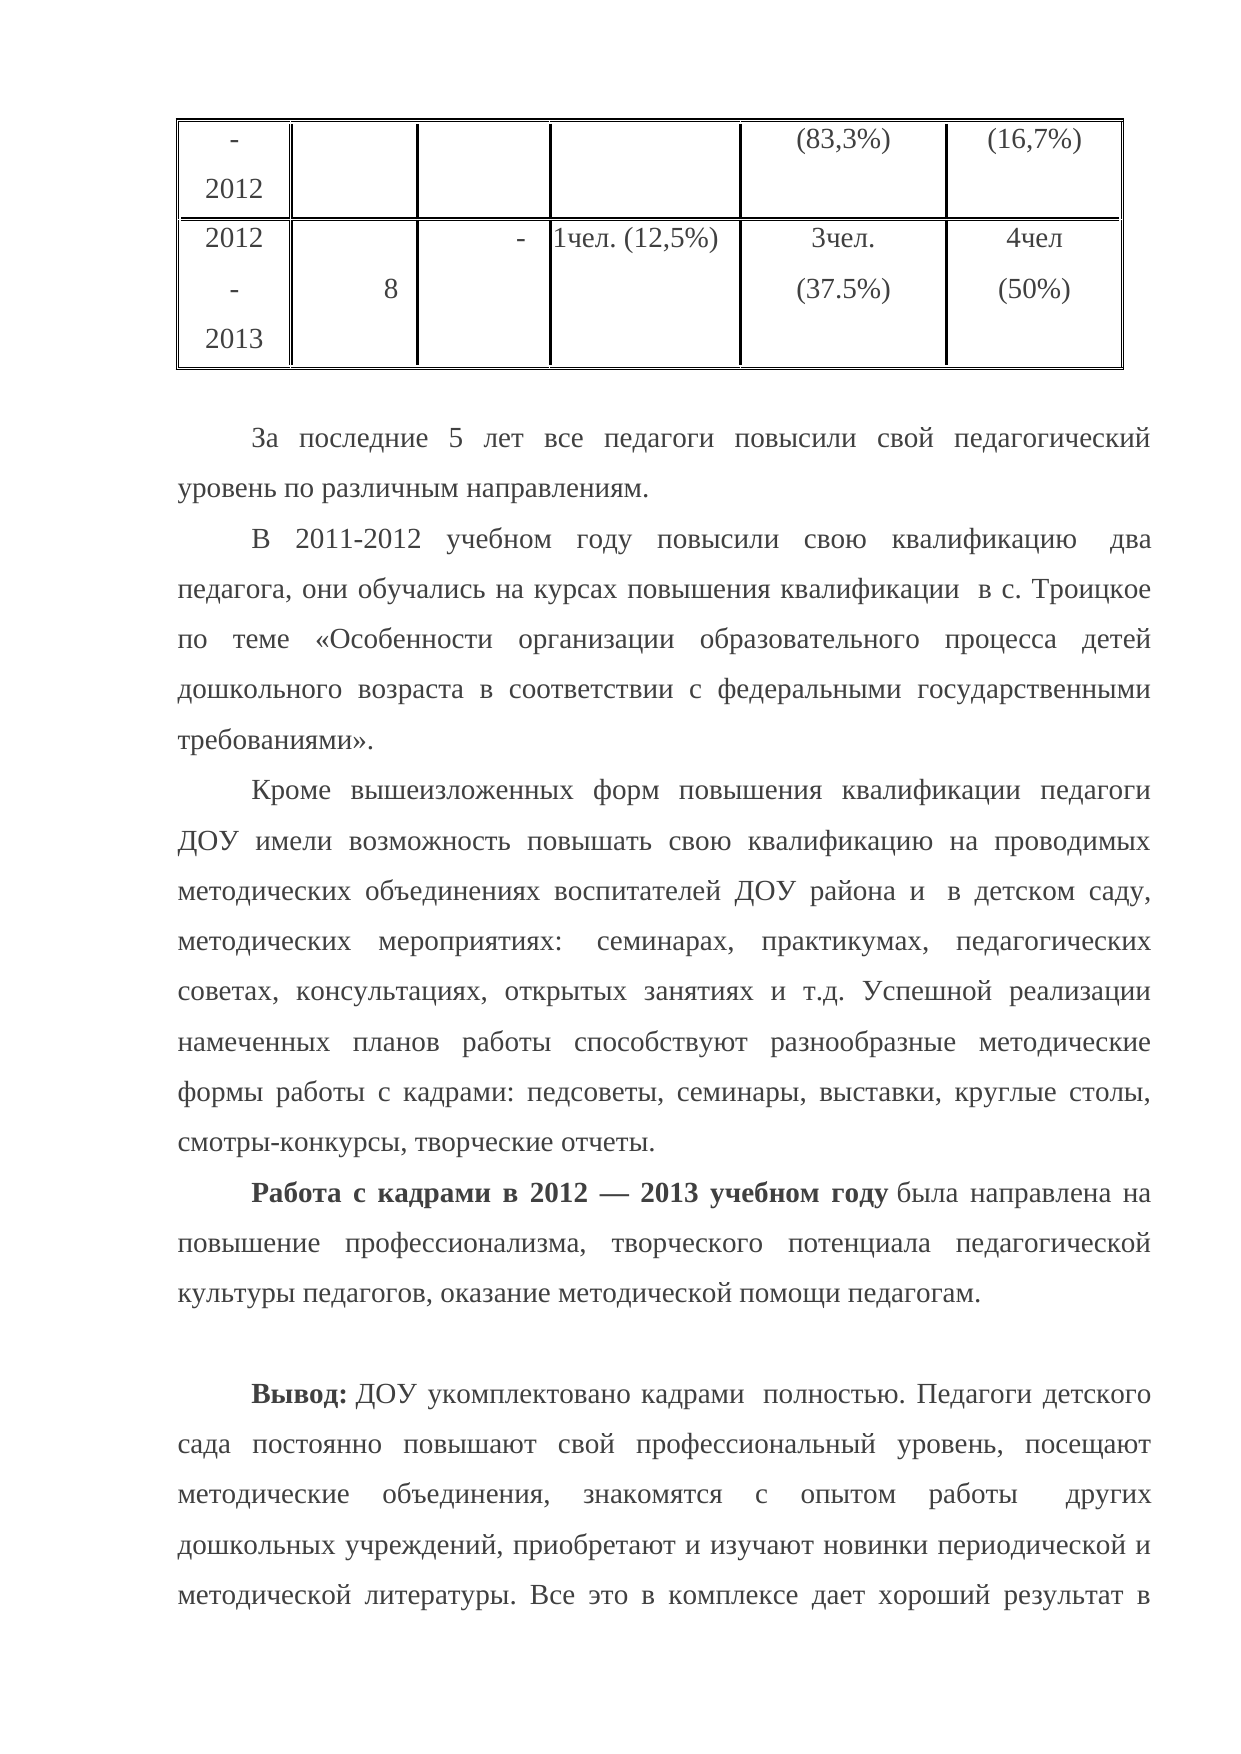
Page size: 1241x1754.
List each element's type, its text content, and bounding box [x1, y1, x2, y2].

table_cell - [417, 221, 550, 367]
text За последние 5 лет все педагоги повысили свой педагогический уровень по различным направлениям. [177, 420, 1152, 504]
table_cell 8 [291, 221, 417, 367]
table_cell 5чел. (83,3%) [740, 122, 946, 217]
table_cell 6 [291, 122, 417, 217]
table_cell 3чел. (37.5%) [740, 221, 946, 367]
table_cell - [417, 120, 550, 217]
text В 2011-2012 учебном году повысили свою квалификацию два педагога, они обучались на курсах повышения квалификации в с. Троицкое по теме «Особенности организации образовательного процесса детей дошкольного возраста в соответствии с федеральными государственными требованиями». [177, 521, 1152, 756]
table_cell 2012 - 2013 [179, 217, 291, 367]
table_cell 2011 - 2012 [179, 120, 291, 217]
table_cell 1чел. (12,5%) [550, 221, 740, 367]
table_cell 4чел (50%) [946, 217, 1121, 367]
text Работа с кадрами в 2012 — 2013 учебном году была направлена на повышение профессионализма, творческого потенциала педагогической культуры педагогов, оказание методической помощи педагогам. [177, 1175, 1152, 1309]
table_cell 1чел. (16,7%) [946, 122, 1121, 217]
text Кроме вышеизложенных форм повышения квалификации педагоги ДОУ имели возможность повышать свою квалификацию на проводимых методических объединениях воспитателей ДОУ района и в детском саду, методических мероприятиях: семинарах, практикумах, педагогических советах, консультациях, открытых занятиях и т.д. Успешной реализации намеченных планов работы способствуют разнообразные методические формы работы с кадрами: педсоветы, семинары, выставки, круглые столы, смотры-конкурсы, творческие отчеты. [177, 772, 1152, 1158]
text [177, 1376, 1152, 1611]
table_cell - [550, 122, 740, 217]
